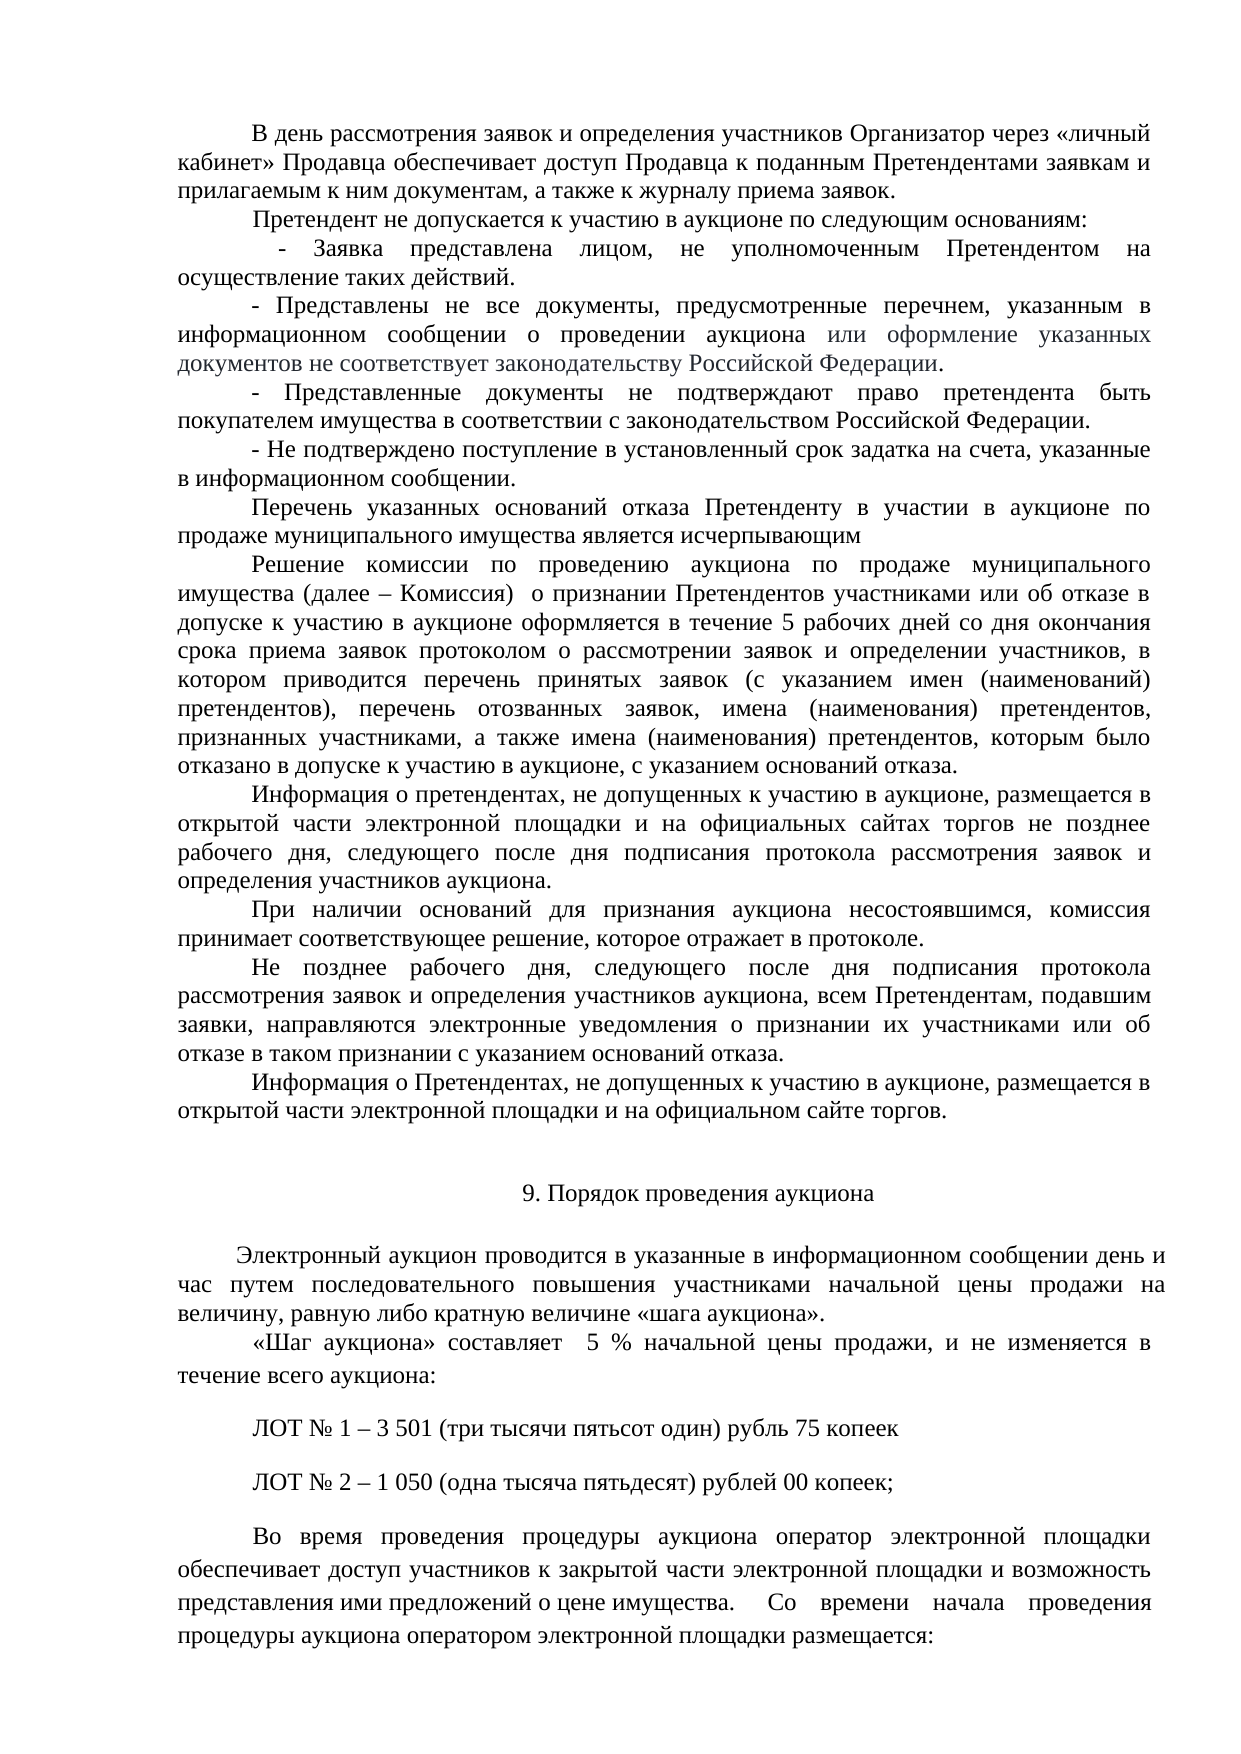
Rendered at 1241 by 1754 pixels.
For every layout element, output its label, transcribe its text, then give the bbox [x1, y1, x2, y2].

text ЛОТ № 1 – 3 501 (три тысячи пятьсот один) рубль 75 копеек [177, 1413, 1152, 1442]
text - Представленные документы не подтверждают право претендента быть покупателем имущества в соответствии с законодательством Российской Федерации. [177, 377, 1152, 434]
text Не позднее рабочего дня, следующего после дня подписания протокола рассмотрения заявок и определения участников аукциона, всем Претендентам, подавшим заявки, направляются электронные уведомления о признании их участниками или об отказе в таком признании с указанием оснований отказа. [177, 952, 1152, 1067]
text ЛОТ № 2 – 1 050 (одна тысяча пятьдесят) рублей 00 копеек; [177, 1467, 1152, 1496]
text Информация о претендентах, не допущенных к участию в аукционе, размещается в открытой части электронной площадки и на официальных сайтах торгов не позднее рабочего дня, следующего после дня подписания протокола рассмотрения заявок и определения участников аукциона. [177, 779, 1152, 894]
text 9. Порядок проведения аукциона [183, 1178, 1145, 1207]
text - Не подтверждено поступление в установленный срок задатка на счета, указанные в информационном сообщении. [177, 434, 1152, 492]
text Перечень указанных оснований отказа Претенденту в участии в аукционе по продаже муниципального имущества является исчерпывающим [177, 492, 1152, 549]
text - Заявка представлена лицом, не уполномоченным Претендентом на осуществление таких действий. [177, 233, 1152, 291]
text Претендент не допускается к участию в аукционе по следующим основаниям: [177, 204, 1152, 233]
text - Представлены не все документы, предусмотренные перечнем, указанным в информационном сообщении о проведении аукциона или оформление указанных документов не соответствует законодательству Российской Федерации. [177, 291, 1152, 377]
text Информация о Претендентах, не допущенных к участию в аукционе, размещается в открытой части электронной площадки и на официальном сайте торгов. [177, 1067, 1152, 1124]
text В день рассмотрения заявок и определения участников Организатор через «личный кабинет» Продавца обеспечивает доступ Продавца к поданным Претендентами заявкам и прилагаемым к ним документам, а также к журналу приема заявок. [177, 118, 1152, 204]
text Решение комиссии по проведению аукциона по продаже муниципального имущества (далее – Комиссия) о признании Претендентов участниками или об отказе в допуске к участию в аукционе оформляется в течение 5 рабочих дней со дня окончания срока приема заявок протоколом о рассмотрении заявок и определении участников, в котором приводится перечень принятых заявок (с указанием имен (наименований) претендентов), перечень отозванных заявок, имена (наименования) претендентов, признанных участниками, а также имена (наименования) претендентов, которым было отказано в допуске к участию в аукционе, с указанием оснований отказа. [177, 549, 1152, 779]
text «Шаг аукциона» составляет 5 % начальной цены продажи, и не изменяется в течение всего аукциона: [177, 1327, 1152, 1388]
text При наличии оснований для признания аукциона несостоявшимся, комиссия принимает соответствующее решение, которое отражает в протоколе. [177, 894, 1152, 952]
text Электронный аукцион проводится в указанные в информационном сообщении день и час путем последовательного повышения участниками начальной цены продажи на величину, равную либо кратную величине «шага аукциона». [177, 1240, 1167, 1327]
text Во время проведения процедуры аукциона оператор электронной площадки обеспечивает доступ участников к закрытой части электронной площадки и возможность представления ими предложений о цене имущества. Со времени начала проведения процедуры аукциона оператором электронной площадки размещается: [177, 1521, 1152, 1649]
